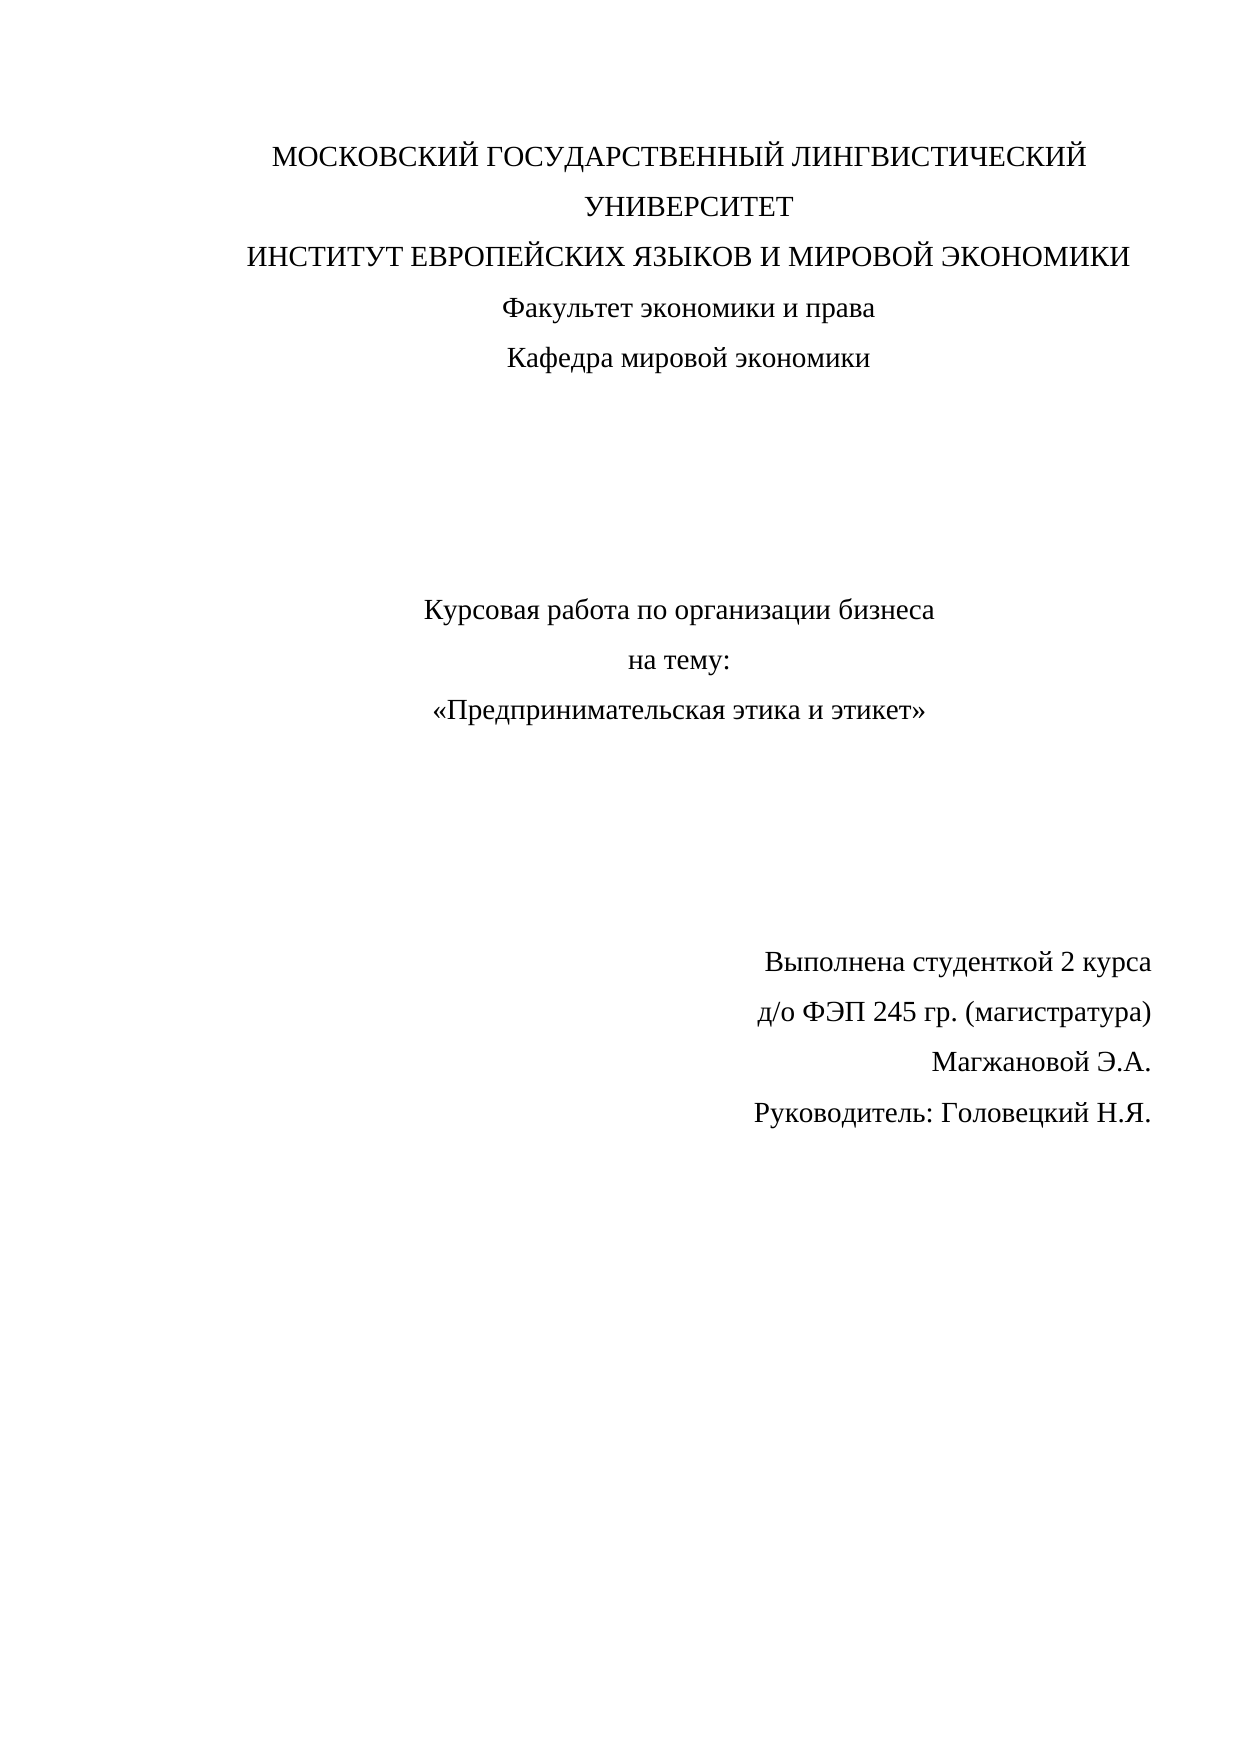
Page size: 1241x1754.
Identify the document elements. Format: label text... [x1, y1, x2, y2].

text ИНСТИТУТ ЕВРОПЕЙСКИХ ЯЗЫКОВ И МИРОВОЙ ЭКОНОМИКИ [207, 239, 1170, 273]
text на тему: [207, 642, 1152, 676]
text УНИВЕРСИТЕТ [207, 189, 1170, 223]
text Руководитель: Головецкий Н.Я. [207, 1095, 1152, 1128]
text МОСКОВСКИЙ ГОСУДАРСТВЕННЫЙ ЛИНГВИСТИЧЕСКИЙ [207, 139, 1152, 172]
text Магжановой Э.А. [207, 1044, 1152, 1078]
text «Предпринимательская этика и этикет» [207, 692, 1152, 726]
text д/о ФЭП 245 гр. (магистратура) [207, 994, 1152, 1028]
text Выполнена студенткой 2 курса [207, 944, 1152, 977]
text Кафедра мировой экономики [207, 340, 1170, 374]
text Факультет экономики и права [207, 290, 1170, 323]
text Курсовая работа по организации бизнеса [207, 592, 1152, 625]
